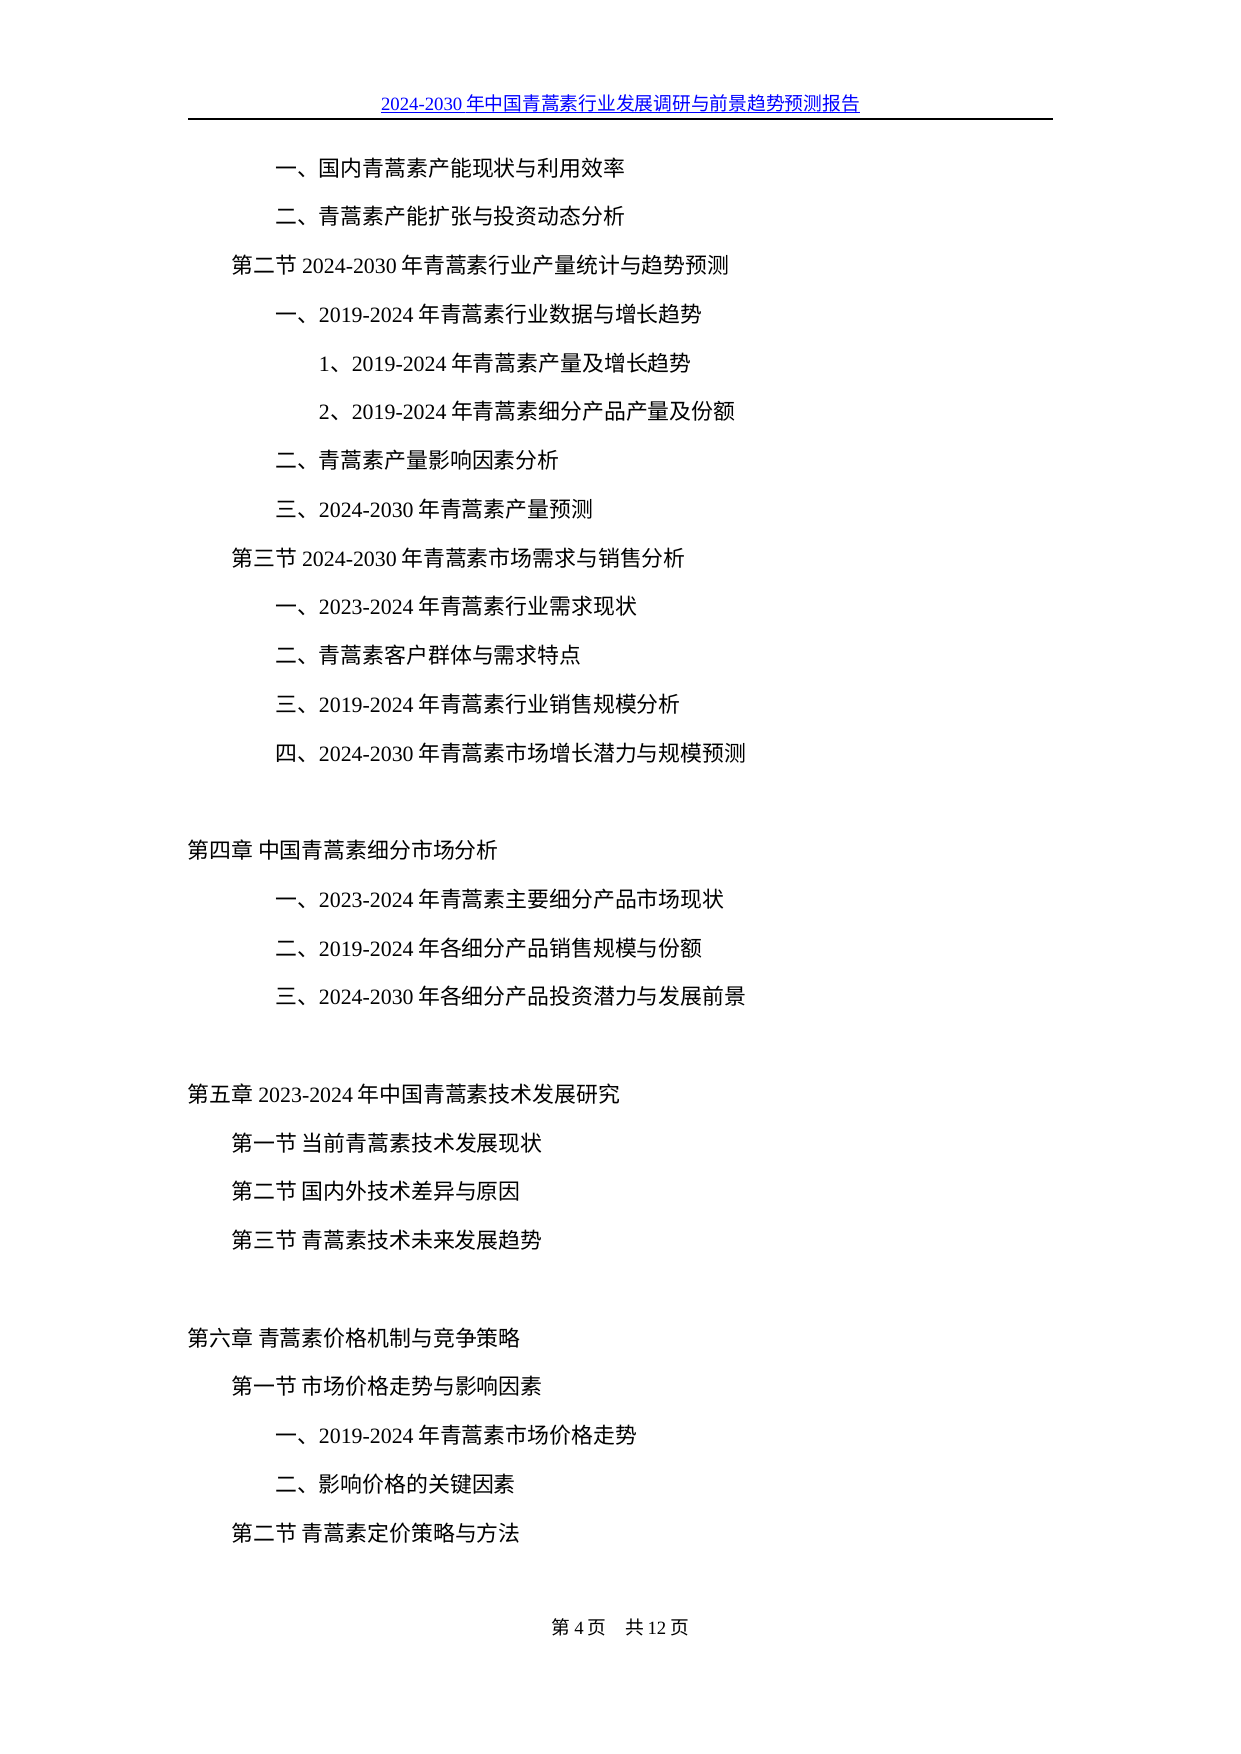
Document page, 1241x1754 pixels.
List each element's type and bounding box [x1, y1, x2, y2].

text [187, 150, 1053, 1548]
